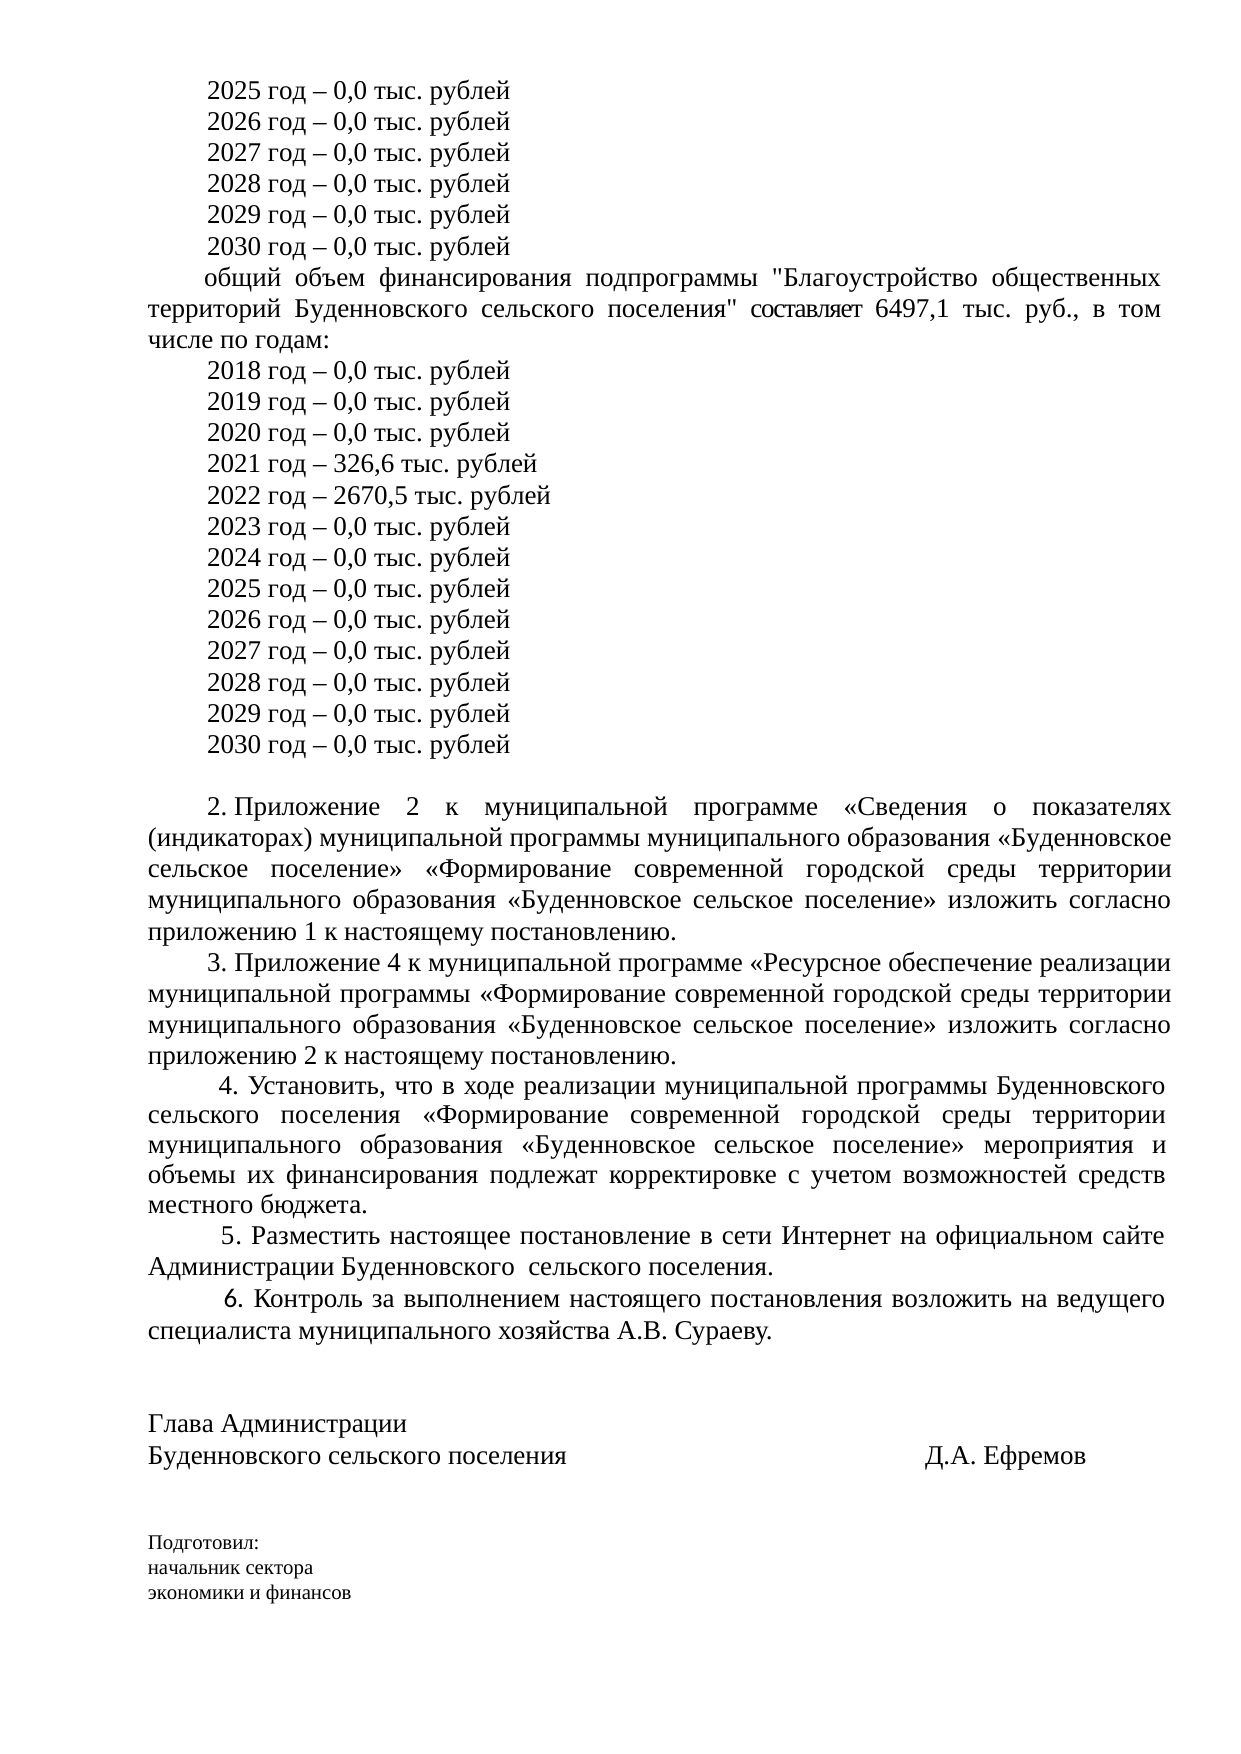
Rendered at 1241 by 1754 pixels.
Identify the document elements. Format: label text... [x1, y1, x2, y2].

text Глава Администрации [148, 1408, 1172, 1439]
text 2026 год – 0,0 тыс. рублей [148, 105, 1167, 136]
text начальник сектора [148, 1554, 1167, 1579]
text 2030 год – 0,0 тыс. рублей [148, 728, 1172, 759]
text 4. Установить, что в ходе реализации муниципальной программы Буденновского сельского поселения «Формирование современной городской среды территории муниципального образования «Буденновское сельское поселение» мероприятия и объемы их финансирования подлежат корректировке с учетом возможностей средств местного бюджета. [148, 1071, 1167, 1219]
text Буденновского сельского поселения Д.А. Ефремов [148, 1439, 1172, 1470]
text 2028 год – 0,0 тыс. рублей [148, 167, 1167, 198]
text 2028 год – 0,0 тыс. рублей [148, 666, 1167, 697]
text 2030 год – 0,0 тыс. рублей [148, 229, 1167, 261]
text 2025 год – 0,0 тыс. рублей [148, 74, 1167, 105]
text 2023 год – 0,0 тыс. рублей [148, 510, 1167, 541]
text 3. Приложение 4 к муниципальной программе «Ресурсное обеспечение реализации муниципальной программы «Формирование современной городской среды территории муниципального образования «Буденновское сельское поселение» изложить согласно приложению 2 к настоящему постановлению. [148, 946, 1172, 1071]
text 2. Приложение 2 к муниципальной программе «Сведения о показателях (индикаторах) муниципальной программы муниципального образования «Буденновское сельское поселение» «Формирование современной городской среды территории муниципального образования «Буденновское сельское поселение» изложить согласно приложению 1 к настоящему постановлению. [148, 790, 1172, 946]
text 2024 год – 0,0 тыс. рублей [148, 541, 1167, 572]
text 5. Разместить настоящее постановление в сети Интернет на официальном сайте Администрации Буденновского сельского поселения. [148, 1219, 1167, 1281]
text общий объем финансирования подпрограммы "Благоустройство общественных территорий Буденновского сельского поселения" составляет 6497,1 тыс. руб., в том числе по годам: [148, 261, 1161, 354]
text 2026 год – 0,0 тыс. рублей [148, 603, 1167, 634]
text 2022 год – 2670,5 тыс. рублей [148, 479, 1167, 510]
text 2020 год – 0,0 тыс. рублей [148, 416, 1167, 448]
text 2027 год – 0,0 тыс. рублей [148, 634, 1167, 666]
text 2021 год – 326,6 тыс. рублей [148, 448, 1167, 479]
text 2025 год – 0,0 тыс. рублей [148, 572, 1167, 603]
text 6. Контроль за выполнением настоящего постановления возложить на ведущего специалиста муниципального хозяйства А.В. Сураеву. [148, 1281, 1167, 1345]
text 2018 год – 0,0 тыс. рублей [148, 354, 1167, 385]
text 2019 год – 0,0 тыс. рублей [148, 385, 1167, 416]
text 2029 год – 0,0 тыс. рублей [148, 697, 1167, 728]
text экономики и финансов [148, 1579, 1167, 1604]
text 2029 год – 0,0 тыс. рублей [148, 198, 1167, 229]
text Подготовил: [148, 1529, 1167, 1554]
text 2027 год – 0,0 тыс. рублей [148, 136, 1167, 167]
